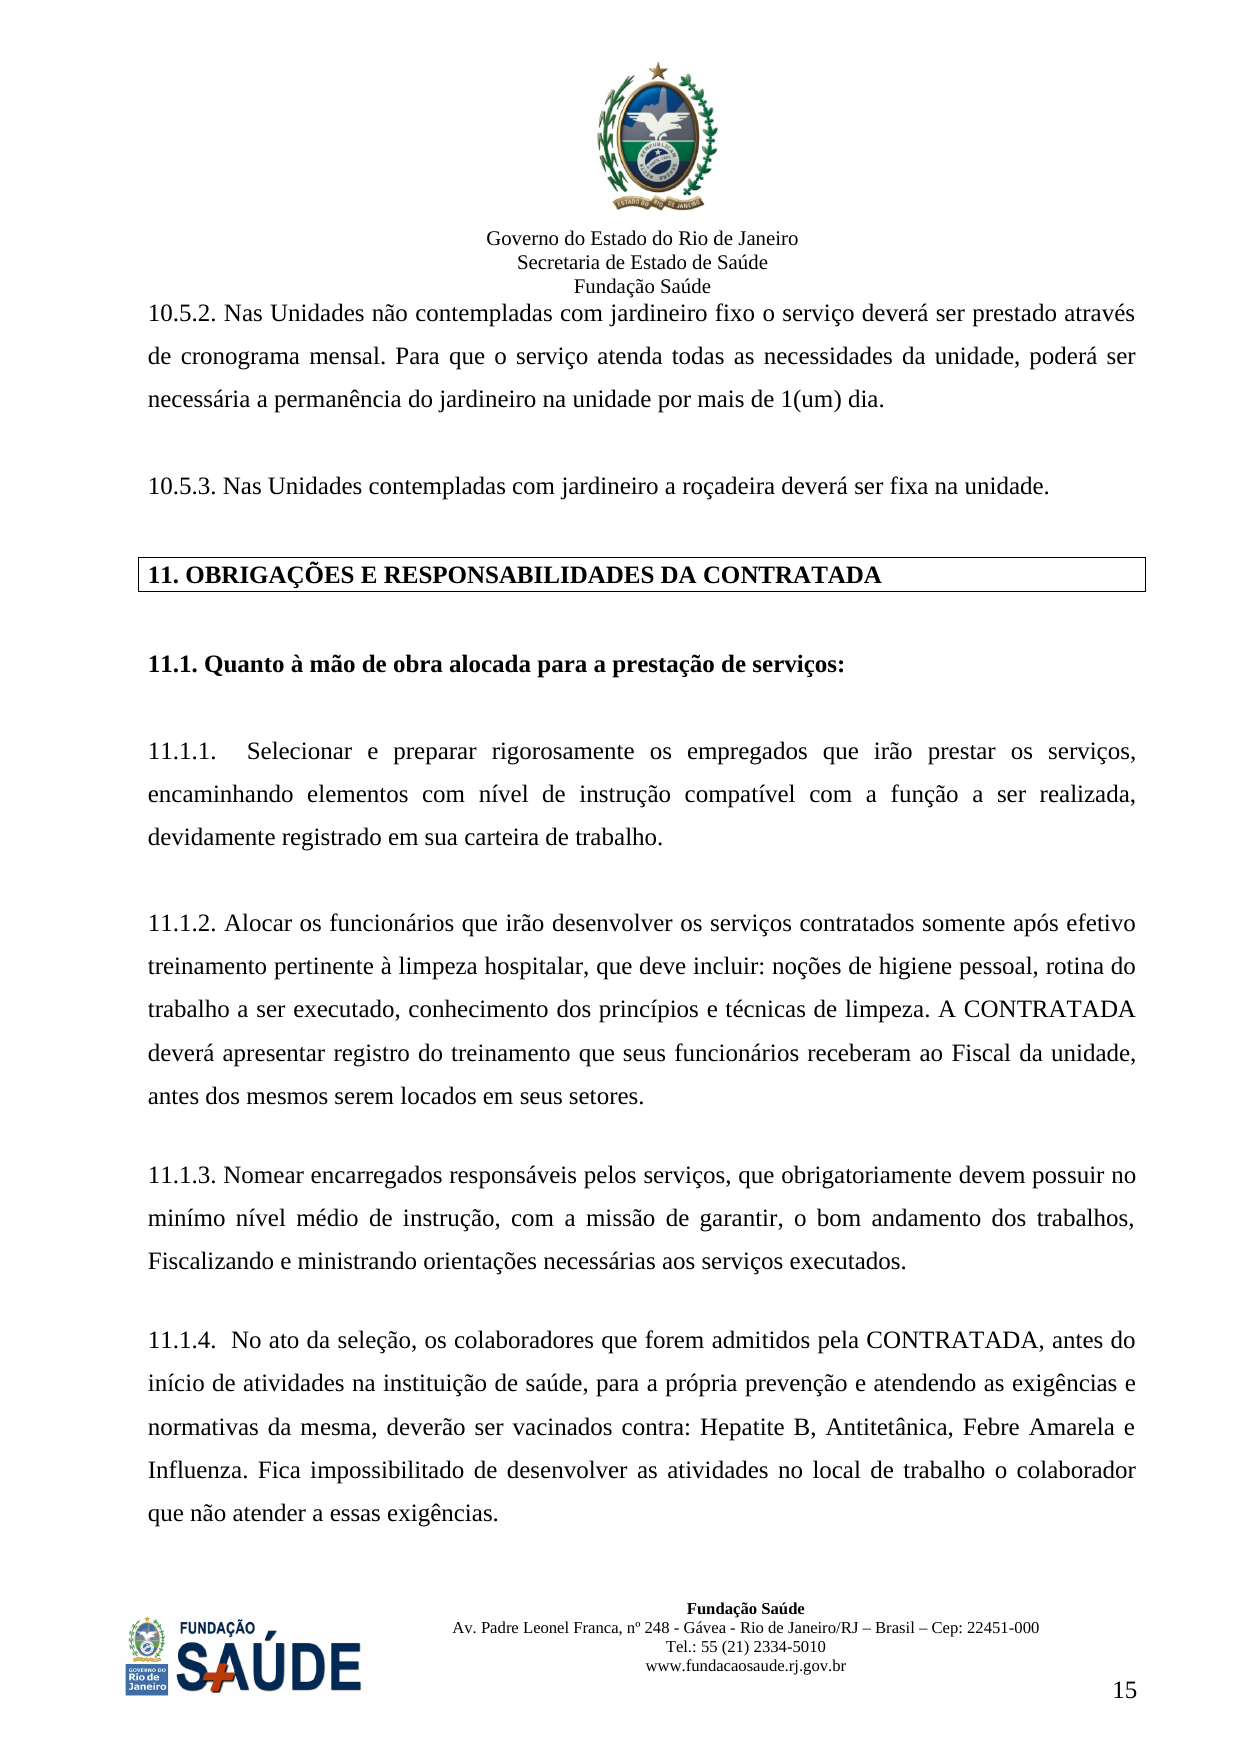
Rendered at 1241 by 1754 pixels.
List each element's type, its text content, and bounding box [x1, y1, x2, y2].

text 11.1.2. Alocar os funcionários que irão desenvolver os serviços contratados somente após efetivo treinamento pertinente à limpeza hospitalar, que deve incluir: noções de higiene pessoal, rotina do trabalho a ser executado, conhecimento dos princípios e técnicas de limpeza. A CONTRATADA deverá apresentar registro do treinamento que seus funcionários receberam ao Fiscal da unidade, antes dos mesmos serem locados em seus setores. [148, 908, 1137, 1109]
text 11.1.4. No ato da seleção, os colaboradores que forem admitidos pela CONTRATADA, antes do início de atividades na instituição de saúde, para a própria prevenção e atendendo as exigências e normativas da mesma, deverão ser vacinados contra: Hepatite B, Antitetânica, Febre Amarela e Influenza. Fica impossibilitado de desenvolver as atividades no local de trabalho o colaborador que não atender a essas exigências. [148, 1325, 1137, 1527]
text 11.1.3. Nomear encarregados responsáveis pelos serviços, que obrigatoriamente devem possuir no minímo nível médio de instrução, com a missão de garantir, o bom andamento dos trabalhos, Fiscalizando e ministrando orientações necessárias aos serviços executados. [148, 1160, 1137, 1275]
text 11. OBRIGAÇÕES E RESPONSABILIDADES DA CONTRATADA [139, 558, 1145, 591]
picture [582, 58, 738, 212]
text 10.5.3. Nas Unidades contempladas com jardineiro a roçadeira deverá ser fixa na unidade. [148, 471, 1137, 499]
picture [117, 1609, 375, 1705]
text 11.1.1. Selecionar e preparar rigorosamente os empregados que irão prestar os serviços, encaminhando elementos com nível de instrução compatível com a função a ser realizada, devidamente registrado em sua carteira de trabalho. [148, 736, 1137, 851]
text 10.5.2. Nas Unidades não contempladas com jardineiro fixo o serviço deverá ser prestado através de cronograma mensal. Para que o serviço atenda todas as necessidades da unidade, poderá ser necessária a permanência do jardineiro na unidade por mais de 1(um) dia. [148, 298, 1137, 413]
text 11.1. Quanto à mão de obra alocada para a prestação de serviços: [148, 649, 1137, 678]
